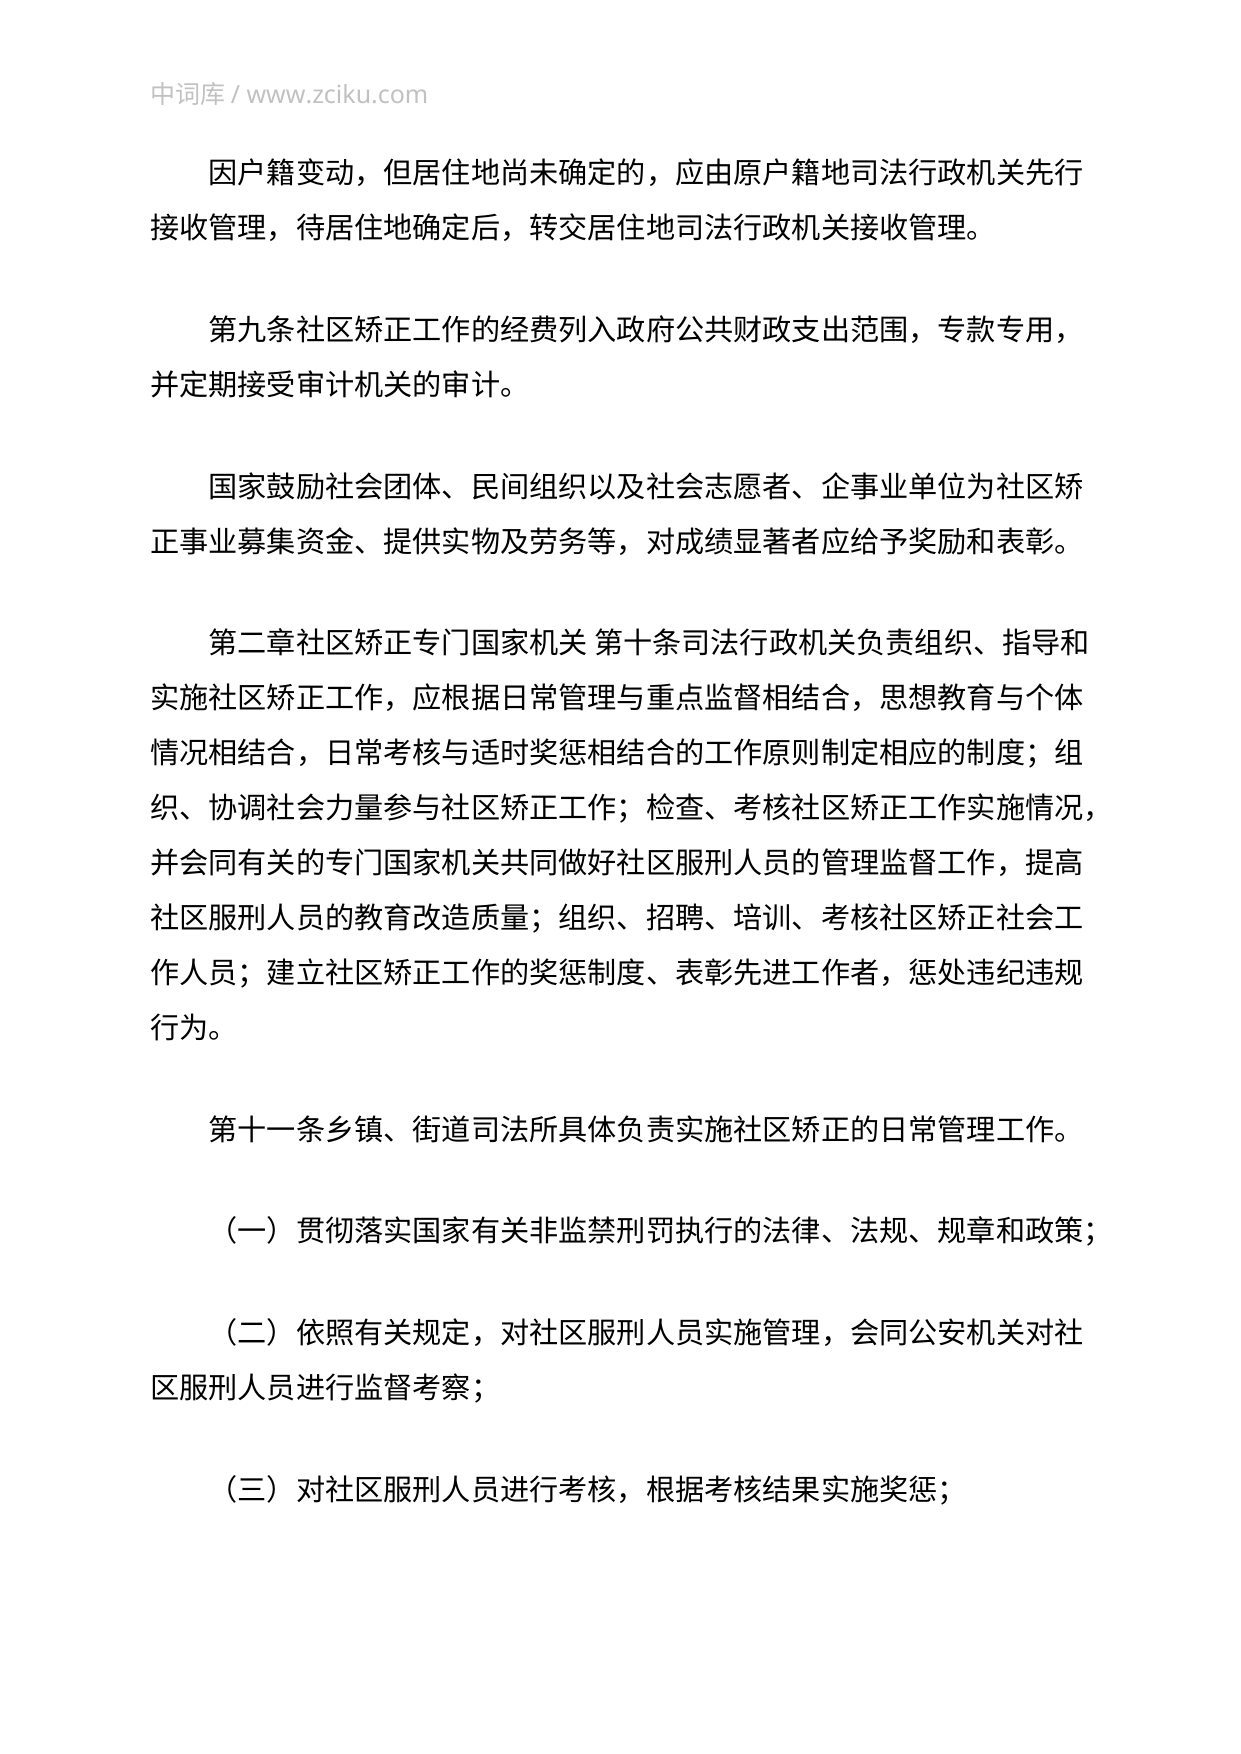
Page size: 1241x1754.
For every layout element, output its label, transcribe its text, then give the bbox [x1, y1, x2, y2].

text 第九条社区矫正工作的经费列入政府公共财政支出范围，专款专用，并定期接受审计机关的审计。 [150, 307, 1090, 404]
text 第二章社区矫正专门国家机关 第十条司法行政机关负责组织、指导和实施社区矫正工作，应根据日常管理与重点监督相结合，思想教育与个体情况相结合，日常考核与适时奖惩相结合的工作原则制定相应的制度；组织、协调社会力量参与社区矫正工作；检查、考核社区矫正工作实施情况，并会同有关的专门国家机关共同做好社区服刑人员的管理监督工作，提高社区服刑人员的教育改造质量；组织、招聘、培训、考核社区矫正社会工作人员；建立社区矫正工作的奖惩制度、表彰先进工作者，惩处违纪违规行为。 [150, 620, 1090, 1047]
text （一）贯彻落实国家有关非监禁刑罚执行的法律、法规、规章和政策； [150, 1208, 1090, 1250]
text 因户籍变动，但居住地尚未确定的，应由原户籍地司法行政机关先行接收管理，待居住地确定后，转交居住地司法行政机关接收管理。 [150, 150, 1090, 247]
text （三）对社区服刑人员进行考核，根据考核结果实施奖惩； [150, 1466, 1090, 1508]
text （二）依照有关规定，对社区服刑人员实施管理，会同公安机关对社区服刑人员进行监督考察； [150, 1309, 1090, 1407]
text 国家鼓励社会团体、民间组织以及社会志愿者、企事业单位为社区矫正事业募集资金、提供实物及劳务等，对成绩显著者应给予奖励和表彰。 [150, 463, 1090, 561]
text 第十一条乡镇、街道司法所具体负责实施社区矫正的日常管理工作。 [150, 1106, 1090, 1148]
